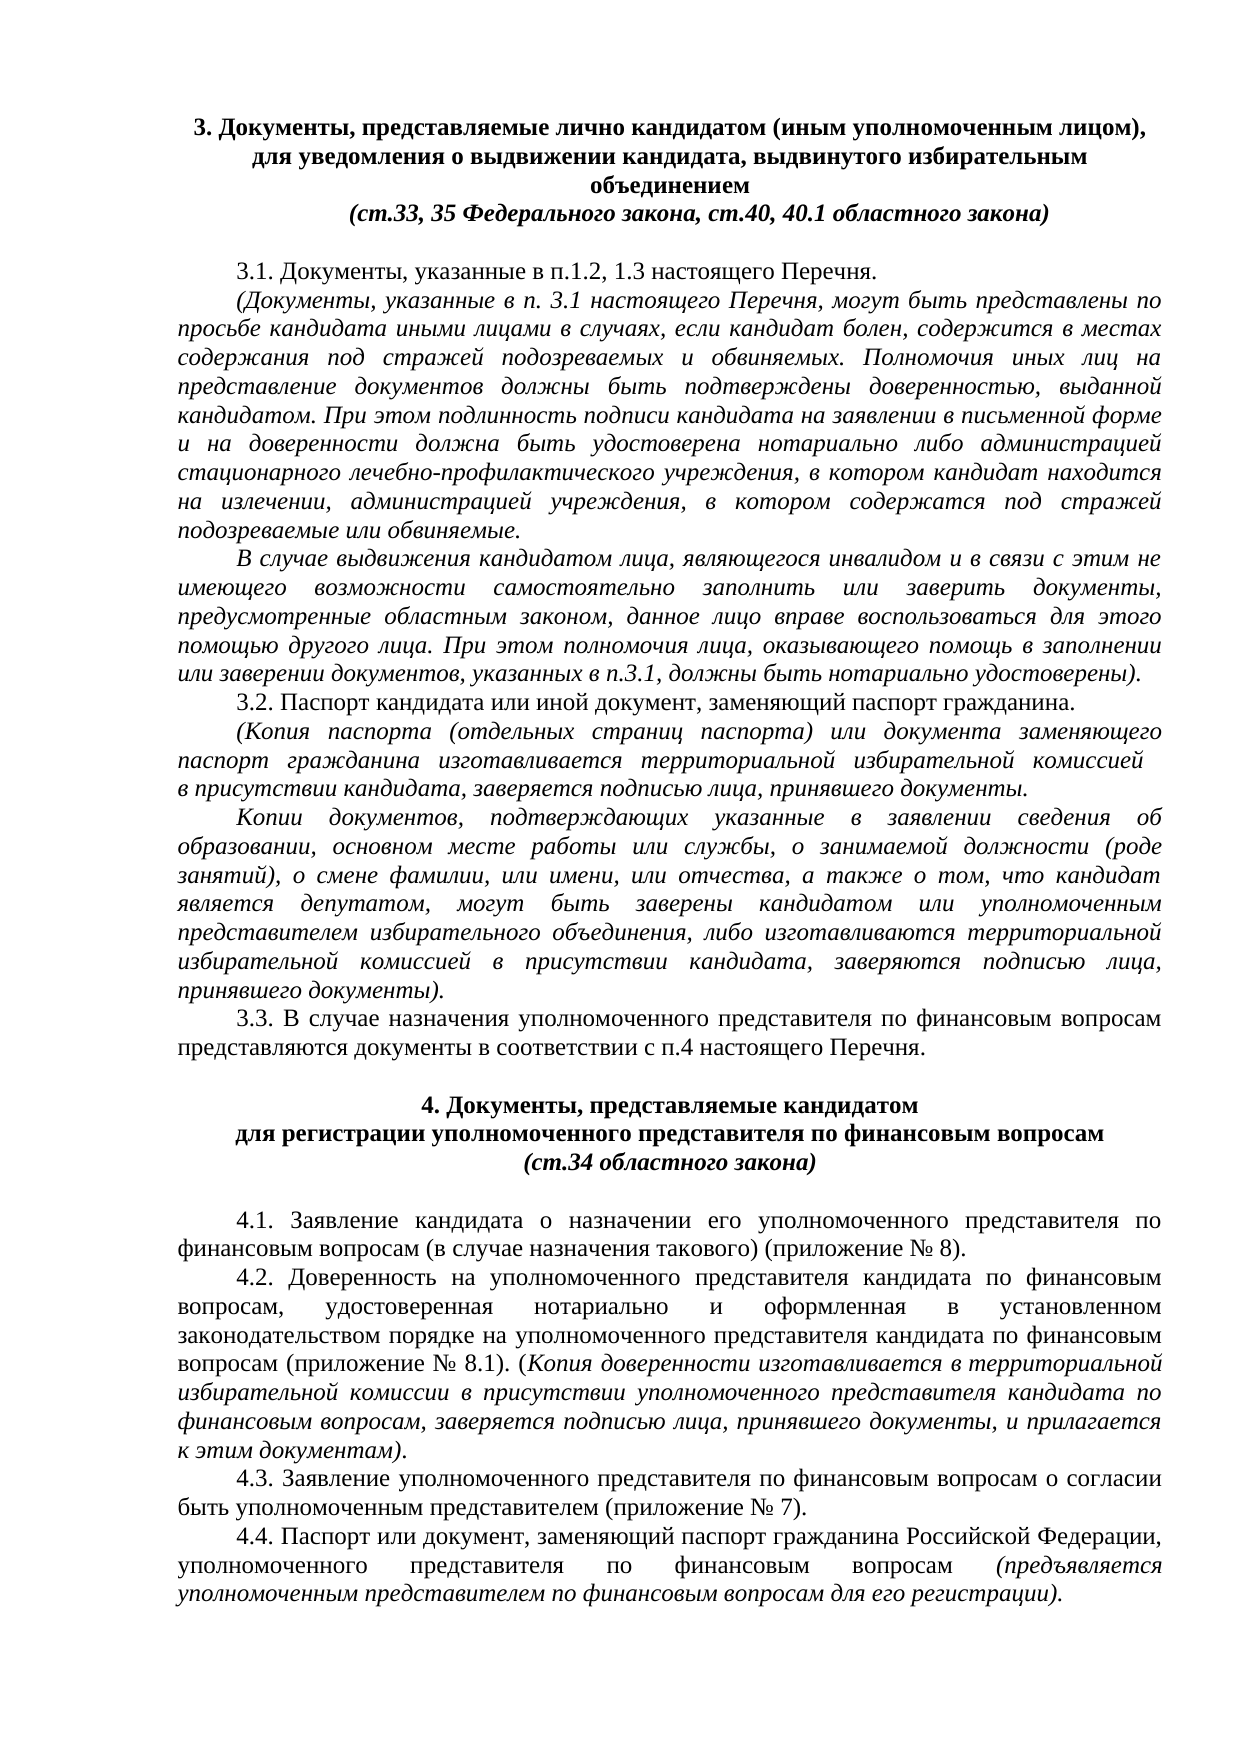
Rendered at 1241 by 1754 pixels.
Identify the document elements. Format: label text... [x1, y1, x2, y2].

text 3.2. Паспорт кандидата или иной документ, заменяющий паспорт гражданина. [177, 687, 1162, 716]
text 3.3. В случае назначения уполномоченного представителя по финансовым вопросам представляются документы в соответствии с п.4 настоящего Перечня. [177, 1003, 1162, 1061]
text для регистрации уполномоченного представителя по финансовым вопросам [177, 1118, 1162, 1147]
text 4.1. Заявление кандидата о назначении его уполномоченного представителя по финансовым вопросам (в случае назначения такового) (приложение № 8). [177, 1205, 1162, 1262]
text 3. Документы, представляемые лично кандидатом (иным уполномоченным лицом), для уведомления о выдвижении кандидата, выдвинутого избирательным объединением [177, 112, 1162, 198]
text 4.2. Доверенность на уполномоченного представителя кандидата по финансовым вопросам, удостоверенная нотариально и оформленная в установленном законодательством порядке на уполномоченного представителя кандидата по финансовым вопросам (приложение № 8.1). (Копия доверенности изготавливается в территориальной избирательной комиссии в присутствии уполномоченного представителя кандидата по финансовым вопросам, заверяется подписью лица, принявшего документы, и прилагается к этим документам). [177, 1262, 1162, 1463]
text 4. Документы, представляемые кандидатом [177, 1090, 1162, 1118]
text Копии документов, подтверждающих указанные в заявлении сведения об образовании, основном месте работы или службы, о занимаемой должности (роде занятий), о смене фамилии, или имени, или отчества, а также о том, что кандидат является депутатом, могут быть заверены кандидатом или уполномоченным представителем избирательного объединения, либо изготавливаются территориальной избирательной комиссией в присутствии кандидата, заверяются подписью лица, принявшего документы). [177, 802, 1162, 1003]
text (Копия паспорта (отдельных страниц паспорта) или документа заменяющего паспорт гражданина изготавливается территориальной избирательной комиссией в присутствии кандидата, заверяется подписью лица, принявшего документы. [177, 716, 1162, 802]
text 4.4. Паспорт или документ, заменяющий паспорт гражданина Российской Федерации, уполномоченного представителя по финансовым вопросам (предъявляется уполномоченным представителем по финансовым вопросам для его регистрации). [177, 1521, 1162, 1607]
text (ст.34 областного закона) [177, 1147, 1162, 1176]
text 3.1. Документы, указанные в п.1.2, 1.3 настоящего Перечня. [177, 256, 1162, 285]
text (Документы, указанные в п. 3.1 настоящего Перечня, могут быть представлены по просьбе кандидата иными лицами в случаях, если кандидат болен, содержится в местах содержания под стражей подозреваемых и обвиняемых. Полномочия иных лиц на представление документов должны быть подтверждены доверенностью, выданной кандидатом. При этом подлинность подписи кандидата на заявлении в письменной форме и на доверенности должна быть удостоверена нотариально либо администрацией стационарного лечебно-профилактического учреждения, в котором кандидат находится на излечении, администрацией учреждения, в котором содержатся под стражей подозреваемые или обвиняемые. [177, 285, 1162, 543]
text (ст.33, 35 Федерального закона, ст.40, 40.1 областного закона) [177, 198, 1162, 227]
text 4.3. Заявление уполномоченного представителя по финансовым вопросам о согласии быть уполномоченным представителем (приложение № 7). [177, 1463, 1162, 1521]
text В случае выдвижения кандидатом лица, являющегося инвалидом и в связи с этим не имеющего возможности самостоятельно заполнить или заверить документы, предусмотренные областным законом, данное лицо вправе воспользоваться для этого помощью другого лица. При этом полномочия лица, оказывающего помощь в заполнении или заверении документов, указанных в п.3.1, должны быть нотариально удостоверены). [177, 543, 1162, 687]
